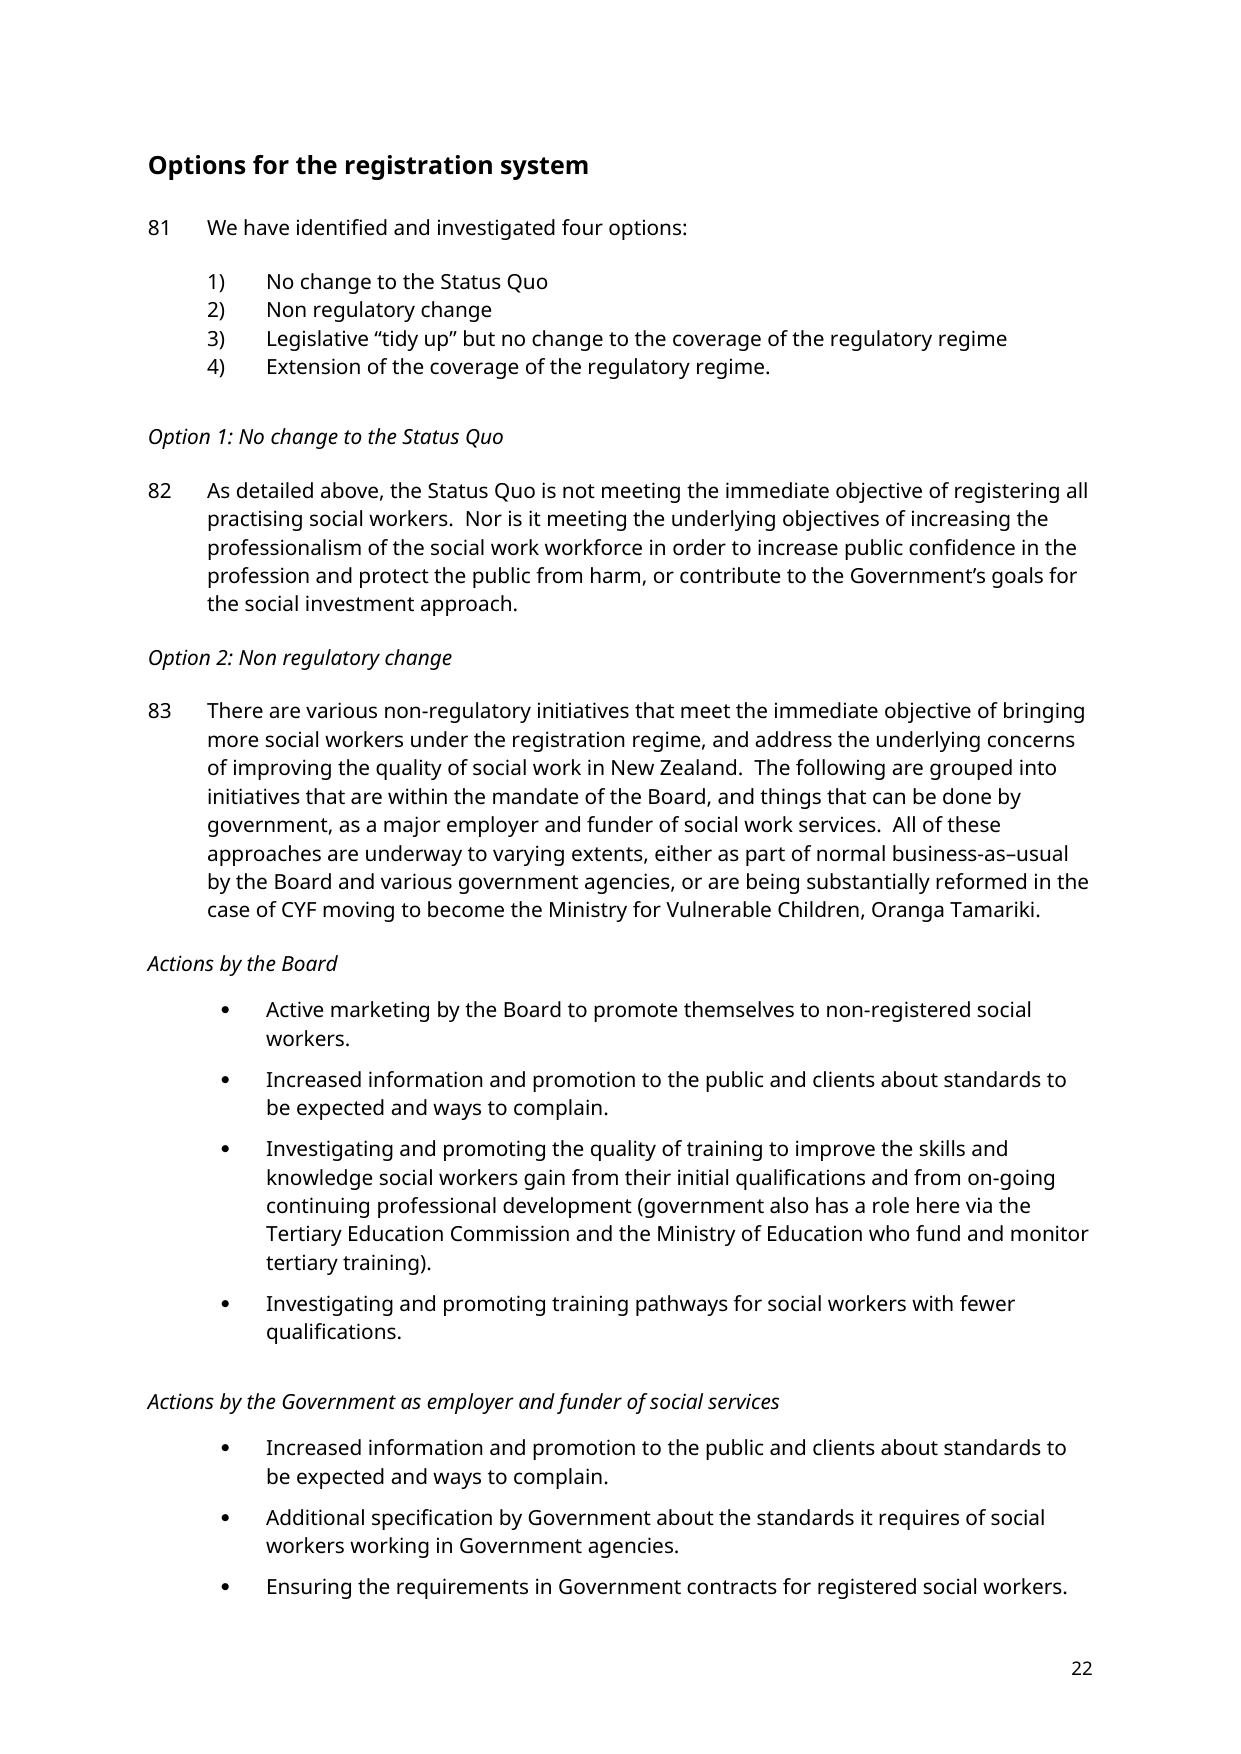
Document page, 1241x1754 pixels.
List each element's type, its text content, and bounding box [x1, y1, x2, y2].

list No change to the Status Quo [207, 267, 1092, 295]
text Actions by the Government as employer and funder of social services [148, 1387, 1092, 1415]
list Investigating and promoting training pathways for social workers with fewer qualifications. [222, 1289, 1092, 1346]
list Ensuring the requirements in Government contracts for registered social workers. [222, 1572, 1092, 1601]
list Increased information and promotion to the public and clients about standards to be expected and ways to complain. [222, 1065, 1092, 1122]
list There are various non-regulatory initiatives that meet the immediate objective of bringing more social workers under the registration regime, and address the underlying concerns of improving the quality of social work in New Zealand. The following are grouped into initiatives that are within the mandate of the Board, and things that can be done by government, as a major employer and funder of social work services. All of these approaches are underway to varying extents, either as part of normal business-as–usual by the Board and various government agencies, or are being substantially reformed in the case of CYF moving to become the Ministry for Vulnerable Children, Oranga Tamariki. [148, 696, 1092, 924]
list Investigating and promoting the quality of training to improve the skills and knowledge social workers gain from their initial qualifications and from on-going continuing professional development (government also has a role here via the Tertiary Education Commission and the Ministry of Education who fund and monitor tertiary training). [222, 1134, 1092, 1276]
text Options for the registration system [148, 148, 1092, 182]
list Active marketing by the Board to promote themselves to non-registered social workers. [222, 996, 1092, 1052]
list As detailed above, the Status Quo is not meeting the immediate objective of registering all practising social workers. Nor is it meeting the underlying objectives of increasing the professionalism of the social work workforce in order to increase public confidence in the profession and protect the public from harm, or contribute to the Government’s goals for the social investment approach. [148, 476, 1092, 618]
text Actions by the Board [148, 949, 1092, 977]
list Non regulatory change [207, 295, 1092, 324]
list Legislative “tidy up” but no change to the coverage of the regulatory regime [207, 324, 1092, 352]
text Option 1: No change to the Status Quo [148, 422, 1092, 451]
text Option 2: Non regulatory change [148, 643, 1092, 671]
list Increased information and promotion to the public and clients about standards to be expected and ways to complain. [222, 1433, 1092, 1490]
list Extension of the coverage of the regulatory regime. [207, 352, 1092, 381]
list Additional specification by Government about the standards it requires of social workers working in Government agencies. [222, 1503, 1092, 1559]
list We have identified and investigated four options: [148, 213, 1092, 242]
